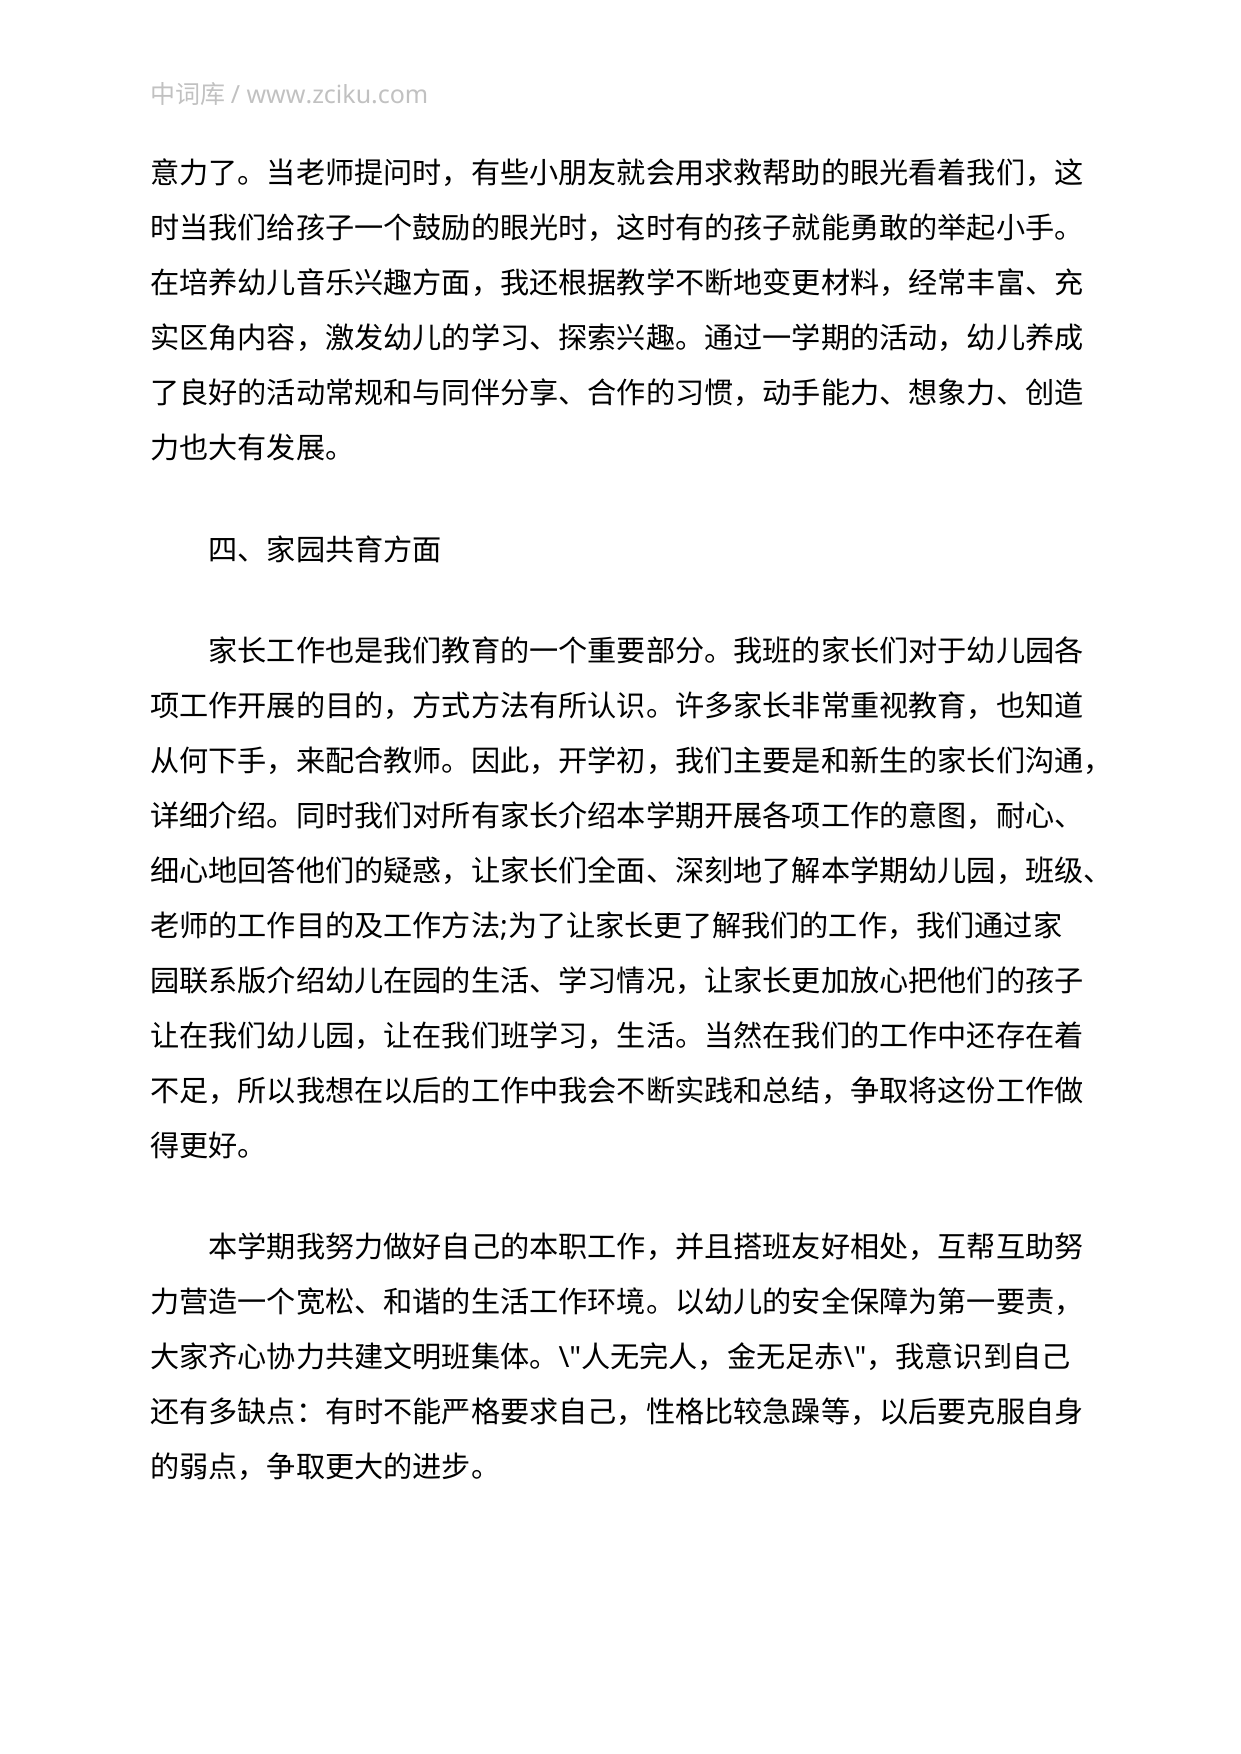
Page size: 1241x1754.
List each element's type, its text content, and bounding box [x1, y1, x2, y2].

text 四、家园共育方面 [150, 526, 1090, 568]
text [150, 150, 1090, 467]
text 家长工作也是我们教育的一个重要部分。我班的家长们对于幼儿园各项工作开展的目的，方式方法有所认识。许多家长非常重视教育，也知道从何下手，来配合教师。因此，开学初，我们主要是和新生的家长们沟通，详细介绍。同时我们对所有家长介绍本学期开展各项工作的意图，耐心、细心地回答他们的疑惑，让家长们全面、深刻地了解本学期幼儿园，班级、老师的工作目的及工作方法;为了让家长更了解我们的工作，我们通过家园联系版介绍幼儿在园的生活、学习情况，让家长更加放心把他们的孩子让在我们幼儿园，让在我们班学习，生活。当然在我们的工作中还存在着不足，所以我想在以后的工作中我会不断实践和总结，争取将这份工作做得更好。 [150, 628, 1090, 1164]
text 本学期我努力做好自己的本职工作，并且搭班友好相处，互帮互助努力营造一个宽松、和谐的生活工作环境。以幼儿的安全保障为第一要责，大家齐心协力共建文明班集体。\"人无完人，金无足赤\"，我意识到自己还有多缺点：有时不能严格要求自己，性格比较急躁等，以后要克服自身的弱点，争取更大的进步。 [150, 1224, 1090, 1486]
